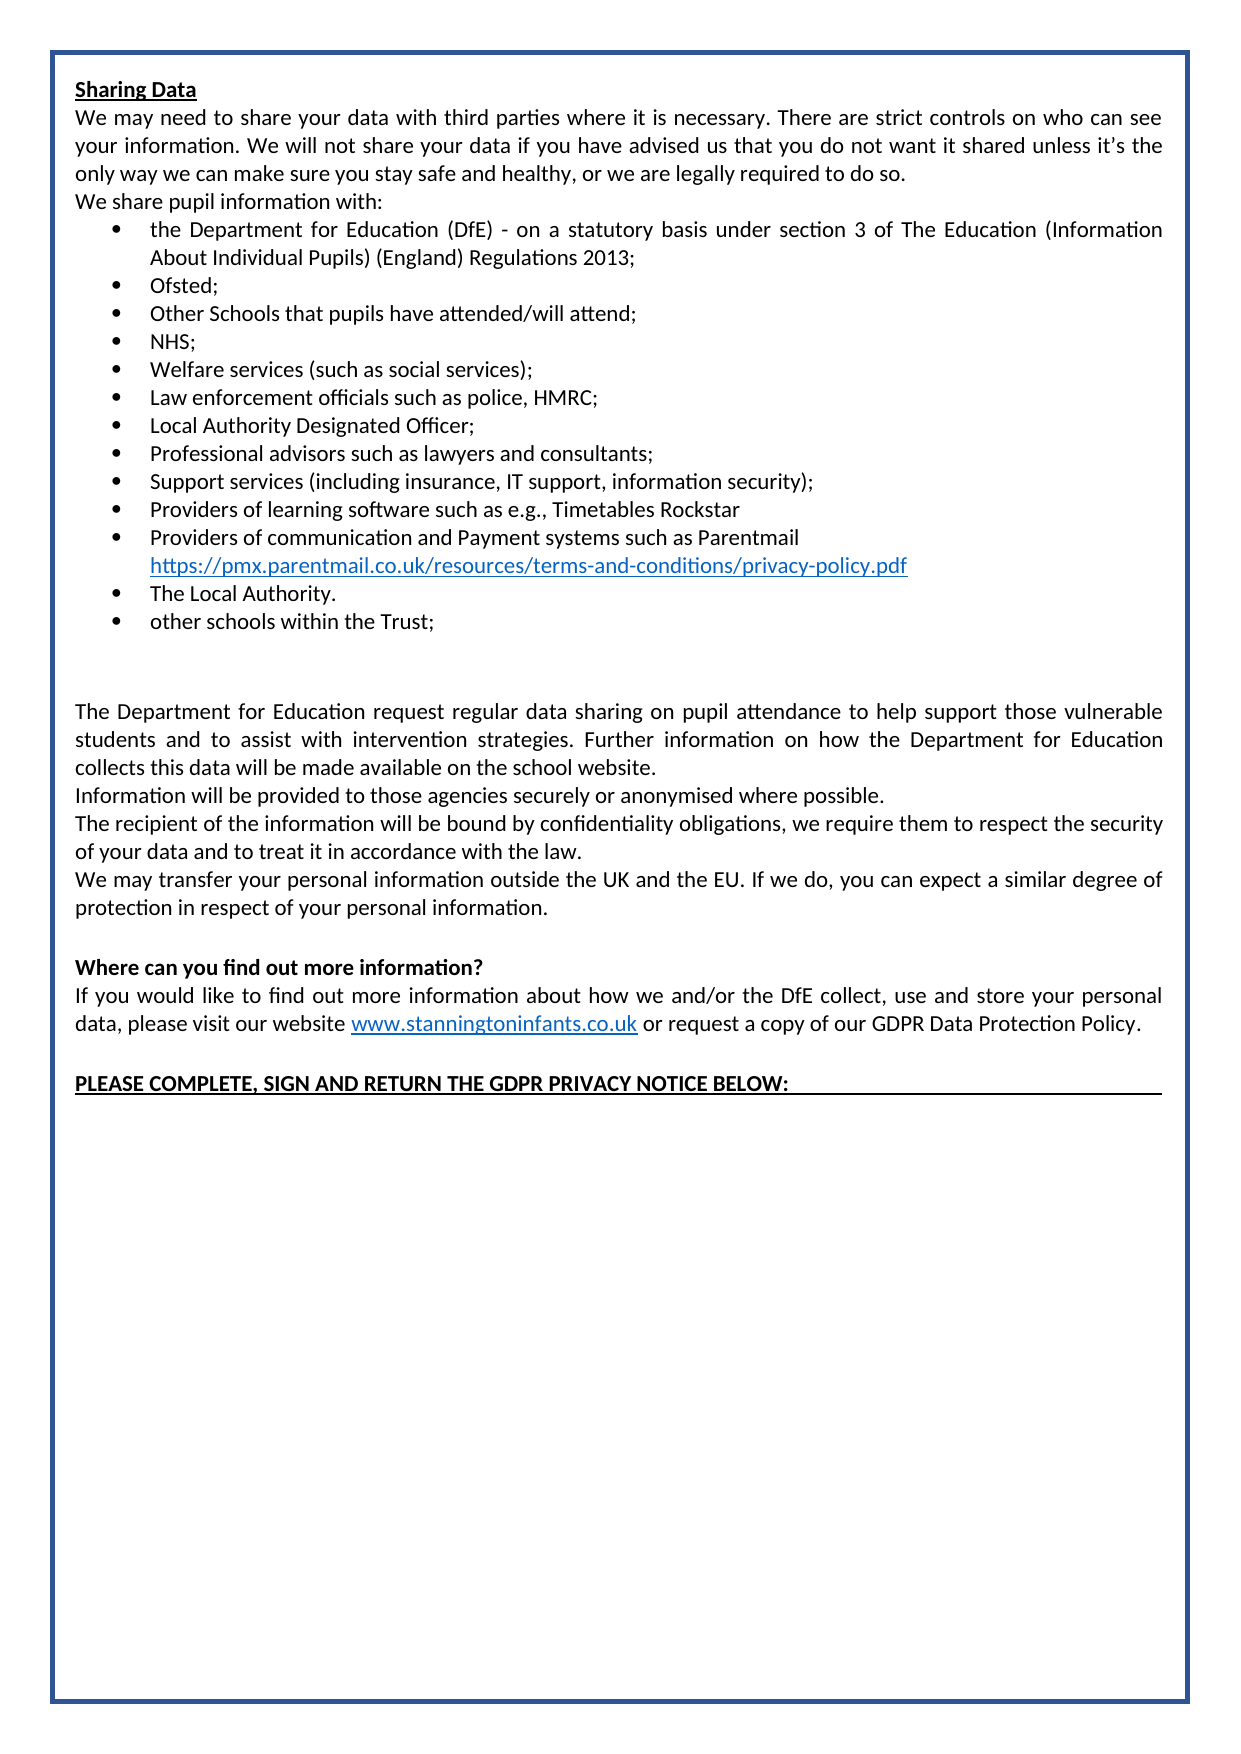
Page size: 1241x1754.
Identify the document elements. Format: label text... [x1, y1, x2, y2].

list the Department for Education (DfE) - on a statutory basis under section 3 of The Education (Information About Individual Pupils) (England) Regulations 2013; [112, 215, 1165, 271]
text Information will be provided to those agencies securely or anonymised where possible. [75, 781, 1165, 809]
text Sharing Data [75, 75, 1165, 103]
list Other Schools that pupils have attended/will attend; [112, 299, 1165, 327]
list Support services (including insurance, IT support, information security); [112, 467, 1165, 495]
list Ofsted; [112, 271, 1165, 299]
list Professional advisors such as lawyers and consultants; [112, 439, 1165, 467]
list The Local Authority. [112, 579, 1165, 607]
text Where can you find out more information? [75, 953, 1165, 981]
text The recipient of the information will be bound by confidentiality obligations, we require them to respect the security of your data and to treat it in accordance with the law. [75, 809, 1165, 865]
list Law enforcement officials such as police, HMRC; [112, 383, 1165, 411]
list Welfare services (such as social services); [112, 355, 1165, 383]
list Providers of learning software such as e.g., Timetables Rockstar [112, 495, 1165, 523]
text We share pupil information with: [75, 187, 1165, 215]
list NHS; [112, 327, 1165, 355]
text If you would like to find out more information about how we and/or the DfE collect, use and store your personal data, please visit our website www.stanningtoninfants.co.uk or request a copy of our GDPR Data Protection Policy. [75, 981, 1165, 1037]
text The Department for Education request regular data sharing on pupil attendance to help support those vulnerable students and to assist with intervention strategies. Further information on how the Department for Education collects this data will be made available on the school website. [75, 697, 1165, 781]
text We may transfer your personal information outside the UK and the EU. If we do, you can expect a similar degree of protection in respect of your personal information. [75, 865, 1165, 921]
list Providers of communication and Payment systems such as Parentmail https://pmx.parentmail.co.uk/resources/terms-and-conditions/privacy-policy.pdf [112, 523, 1165, 579]
list other schools within the Trust; [112, 607, 1165, 635]
text We may need to share your data with third parties where it is necessary. There are strict controls on who can see your information. We will not share your data if you have advised us that you do not want it shared unless it’s the only way we can make sure you stay safe and healthy, or we are legally required to do so. [75, 103, 1165, 187]
text PLEASE COMPLETE, SIGN AND RETURN THE GDPR PRIVACY NOTICE BELOW: [75, 1069, 1165, 1097]
list Local Authority Designated Officer; [112, 411, 1165, 439]
